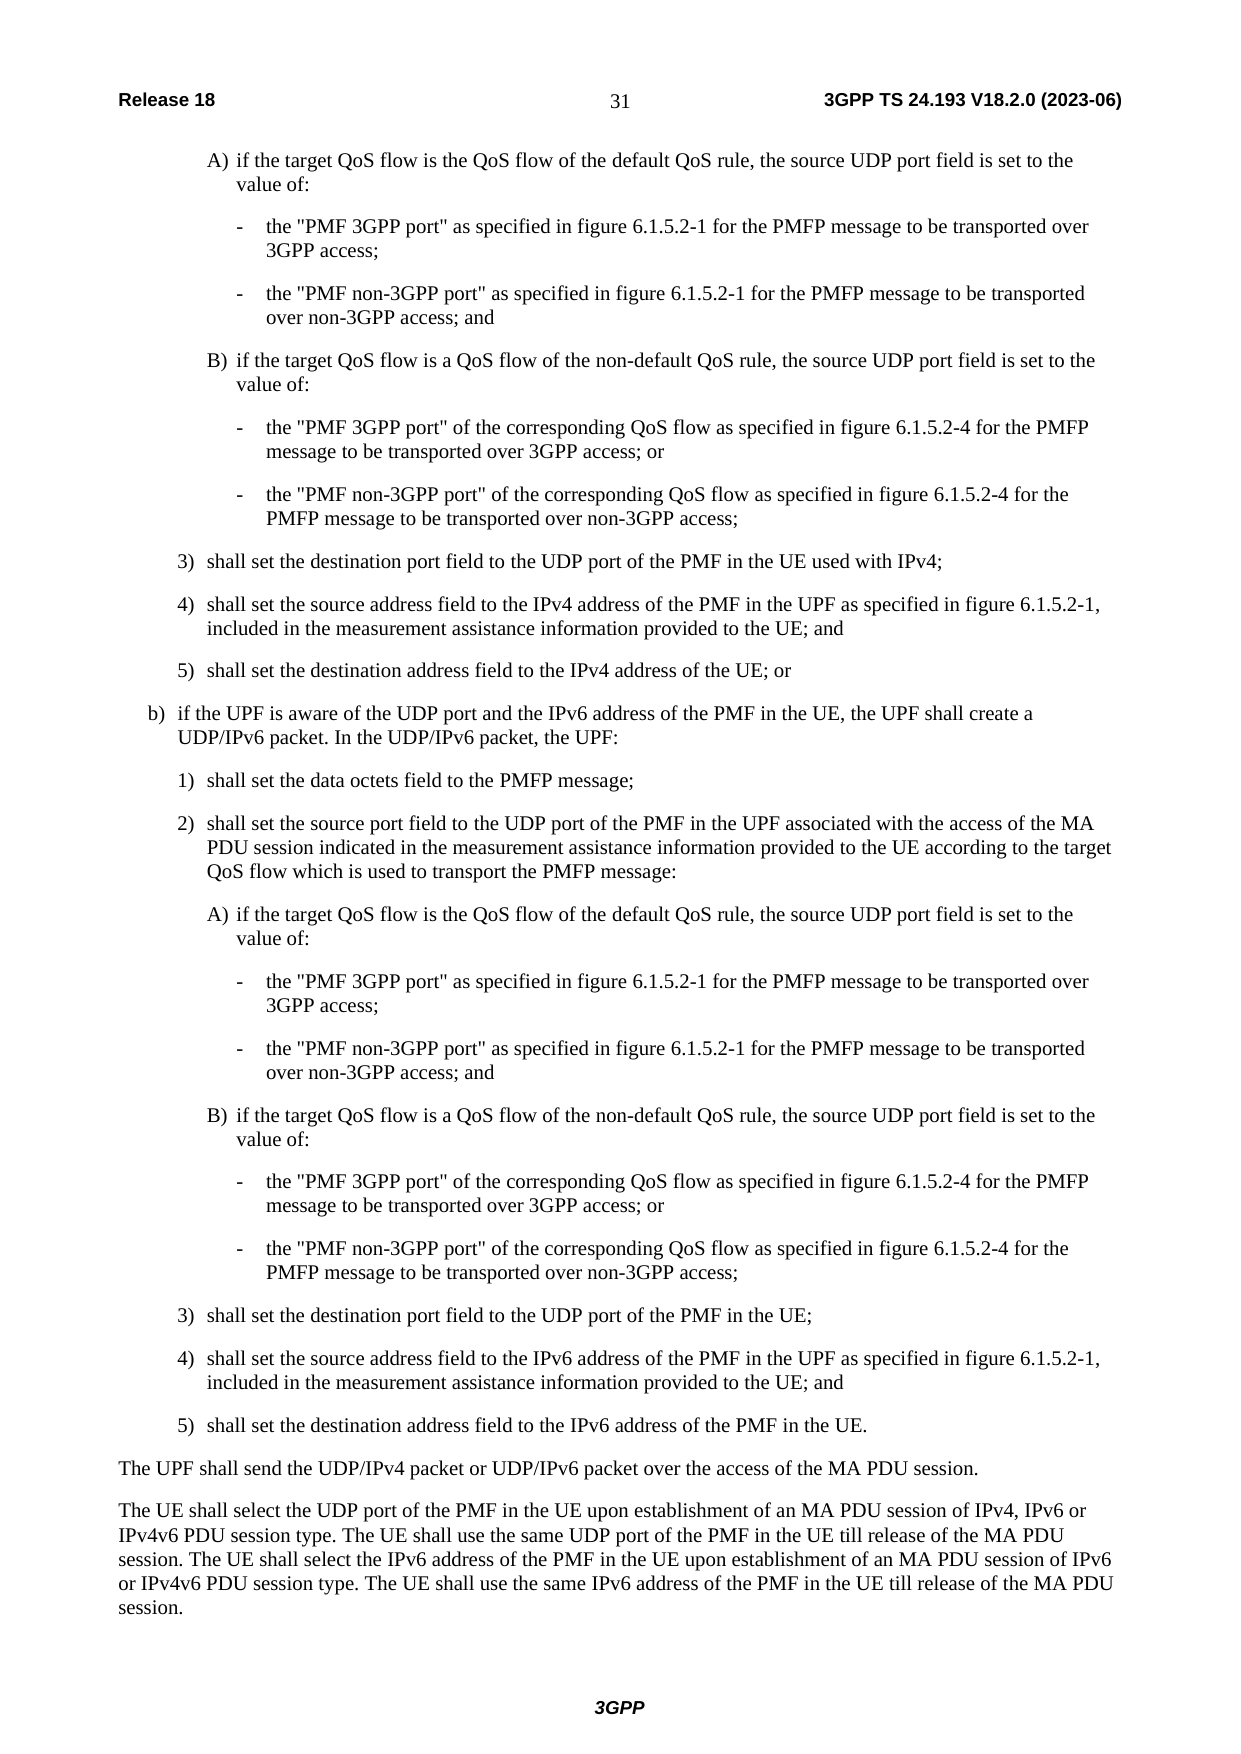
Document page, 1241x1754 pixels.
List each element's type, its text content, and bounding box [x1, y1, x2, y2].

text - the "PMF non-3GPP port" of the corresponding QoS flow as specified in figure 6.1.5.2-4 for the PMFP message to be transported over non-3GPP access; [236, 1236, 1122, 1284]
text 3) shall set the destination port field to the UDP port of the PMF in the UE; [177, 1303, 1122, 1327]
text 3) shall set the destination port field to the UDP port of the PMF in the UE used with IPv4; [177, 549, 1122, 573]
text 5) shall set the destination address field to the IPv4 address of the UE; or [177, 658, 1122, 682]
text A) if the target QoS flow is the QoS flow of the default QoS rule, the source UDP port field is set to the value of: [207, 902, 1122, 950]
text 2) shall set the source port field to the UDP port of the PMF in the UPF associated with the access of the MA PDU session indicated in the measurement assistance information provided to the UE according to the target QoS flow which is used to transport the PMFP message: [177, 811, 1122, 883]
text - the "PMF 3GPP port" of the corresponding QoS flow as specified in figure 6.1.5.2-4 for the PMFP message to be transported over 3GPP access; or [236, 415, 1122, 463]
text B) if the target QoS flow is a QoS flow of the non-default QoS rule, the source UDP port field is set to the value of: [207, 348, 1122, 396]
text 4) shall set the source address field to the IPv4 address of the PMF in the UPF as specified in figure 6.1.5.2-1, included in the measurement assistance information provided to the UE; and [177, 592, 1122, 640]
text 4) shall set the source address field to the IPv6 address of the PMF in the UPF as specified in figure 6.1.5.2-1, included in the measurement assistance information provided to the UE; and [177, 1346, 1122, 1394]
text - the "PMF non-3GPP port" as specified in figure 6.1.5.2-1 for the PMFP message to be transported over non-3GPP access; and [236, 281, 1122, 329]
text - the "PMF non-3GPP port" of the corresponding QoS flow as specified in figure 6.1.5.2-4 for the PMFP message to be transported over non-3GPP access; [236, 482, 1122, 530]
text - the "PMF 3GPP port" of the corresponding QoS flow as specified in figure 6.1.5.2-4 for the PMFP message to be transported over 3GPP access; or [236, 1169, 1122, 1217]
text The UPF shall send the UDP/IPv4 packet or UDP/IPv6 packet over the access of the MA PDU session. [118, 1456, 1122, 1480]
text 5) shall set the destination address field to the IPv6 address of the PMF in the UE. [177, 1413, 1122, 1437]
text B) if the target QoS flow is a QoS flow of the non-default QoS rule, the source UDP port field is set to the value of: [207, 1102, 1122, 1151]
text - the "PMF 3GPP port" as specified in figure 6.1.5.2-1 for the PMFP message to be transported over 3GPP access; [236, 969, 1122, 1017]
text 1) shall set the data octets field to the PMFP message; [177, 768, 1122, 792]
text The UE shall select the UDP port of the PMF in the UE upon establishment of an MA PDU session of IPv4, IPv6 or IPv4v6 PDU session type. The UE shall use the same UDP port of the PMF in the UE till release of the MA PDU session. The UE shall select the IPv6 address of the PMF in the UE upon establishment of an MA PDU session of IPv6 or IPv4v6 PDU session type. The UE shall use the same IPv6 address of the PMF in the UE till release of the MA PDU session. [118, 1498, 1122, 1619]
text b) if the UPF is aware of the UDP port and the IPv6 address of the PMF in the UE, the UPF shall create a UDP/IPv6 packet. In the UDP/IPv6 packet, the UPF: [148, 701, 1122, 749]
text - the "PMF non-3GPP port" as specified in figure 6.1.5.2-1 for the PMFP message to be transported over non-3GPP access; and [236, 1036, 1122, 1084]
text A) if the target QoS flow is the QoS flow of the default QoS rule, the source UDP port field is set to the value of: [207, 147, 1122, 196]
text - the "PMF 3GPP port" as specified in figure 6.1.5.2-1 for the PMFP message to be transported over 3GPP access; [236, 214, 1122, 262]
